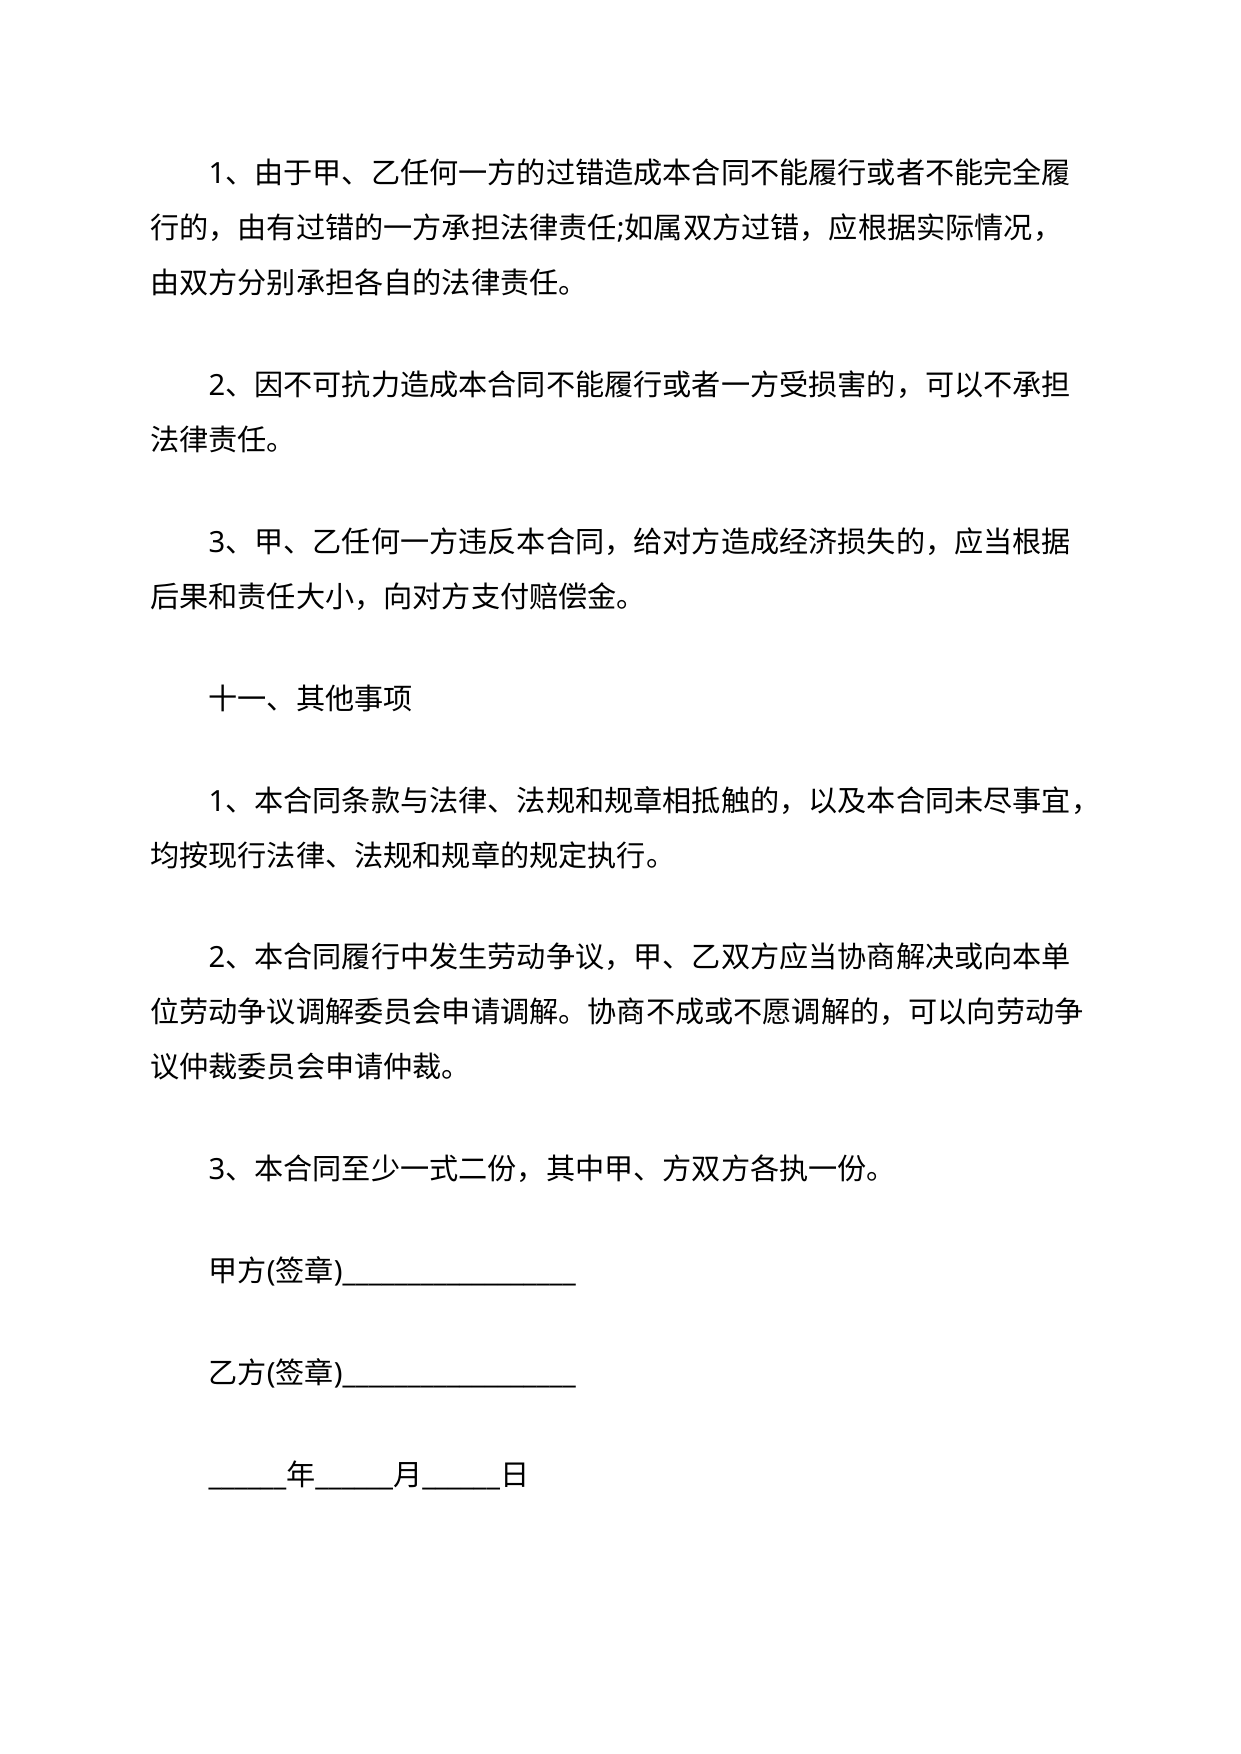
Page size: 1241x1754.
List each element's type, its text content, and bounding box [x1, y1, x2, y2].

text 甲方(签章)__________________ [150, 1247, 1090, 1290]
text 1、本合同条款与法律、法规和规章相抵触的，以及本合同未尽事宜，均按现行法律、法规和规章的规定执行。 [150, 777, 1090, 874]
text 3、本合同至少一式二份，其中甲、方双方各执一份。 [150, 1146, 1090, 1188]
text 2、本合同履行中发生劳动争议，甲、乙双方应当协商解决或向本单位劳动争议调解委员会申请调解。协商不成或不愿调解的，可以向劳动争议仲裁委员会申请仲裁。 [150, 934, 1090, 1086]
text 3、甲、乙任何一方违反本合同，给对方造成经济损失的，应当根据后果和责任大小，向对方支付赔偿金。 [150, 518, 1090, 616]
text 乙方(签章)__________________ [150, 1349, 1090, 1392]
text 2、因不可抗力造成本合同不能履行或者一方受损害的，可以不承担法律责任。 [150, 362, 1090, 459]
text 1、由于甲、乙任何一方的过错造成本合同不能履行或者不能完全履行的，由有过错的一方承担法律责任;如属双方过错，应根据实际情况，由双方分别承担各自的法律责任。 [150, 150, 1090, 302]
text 十一、其他事项 [150, 675, 1090, 718]
text ______年______月______日 [150, 1451, 1090, 1494]
